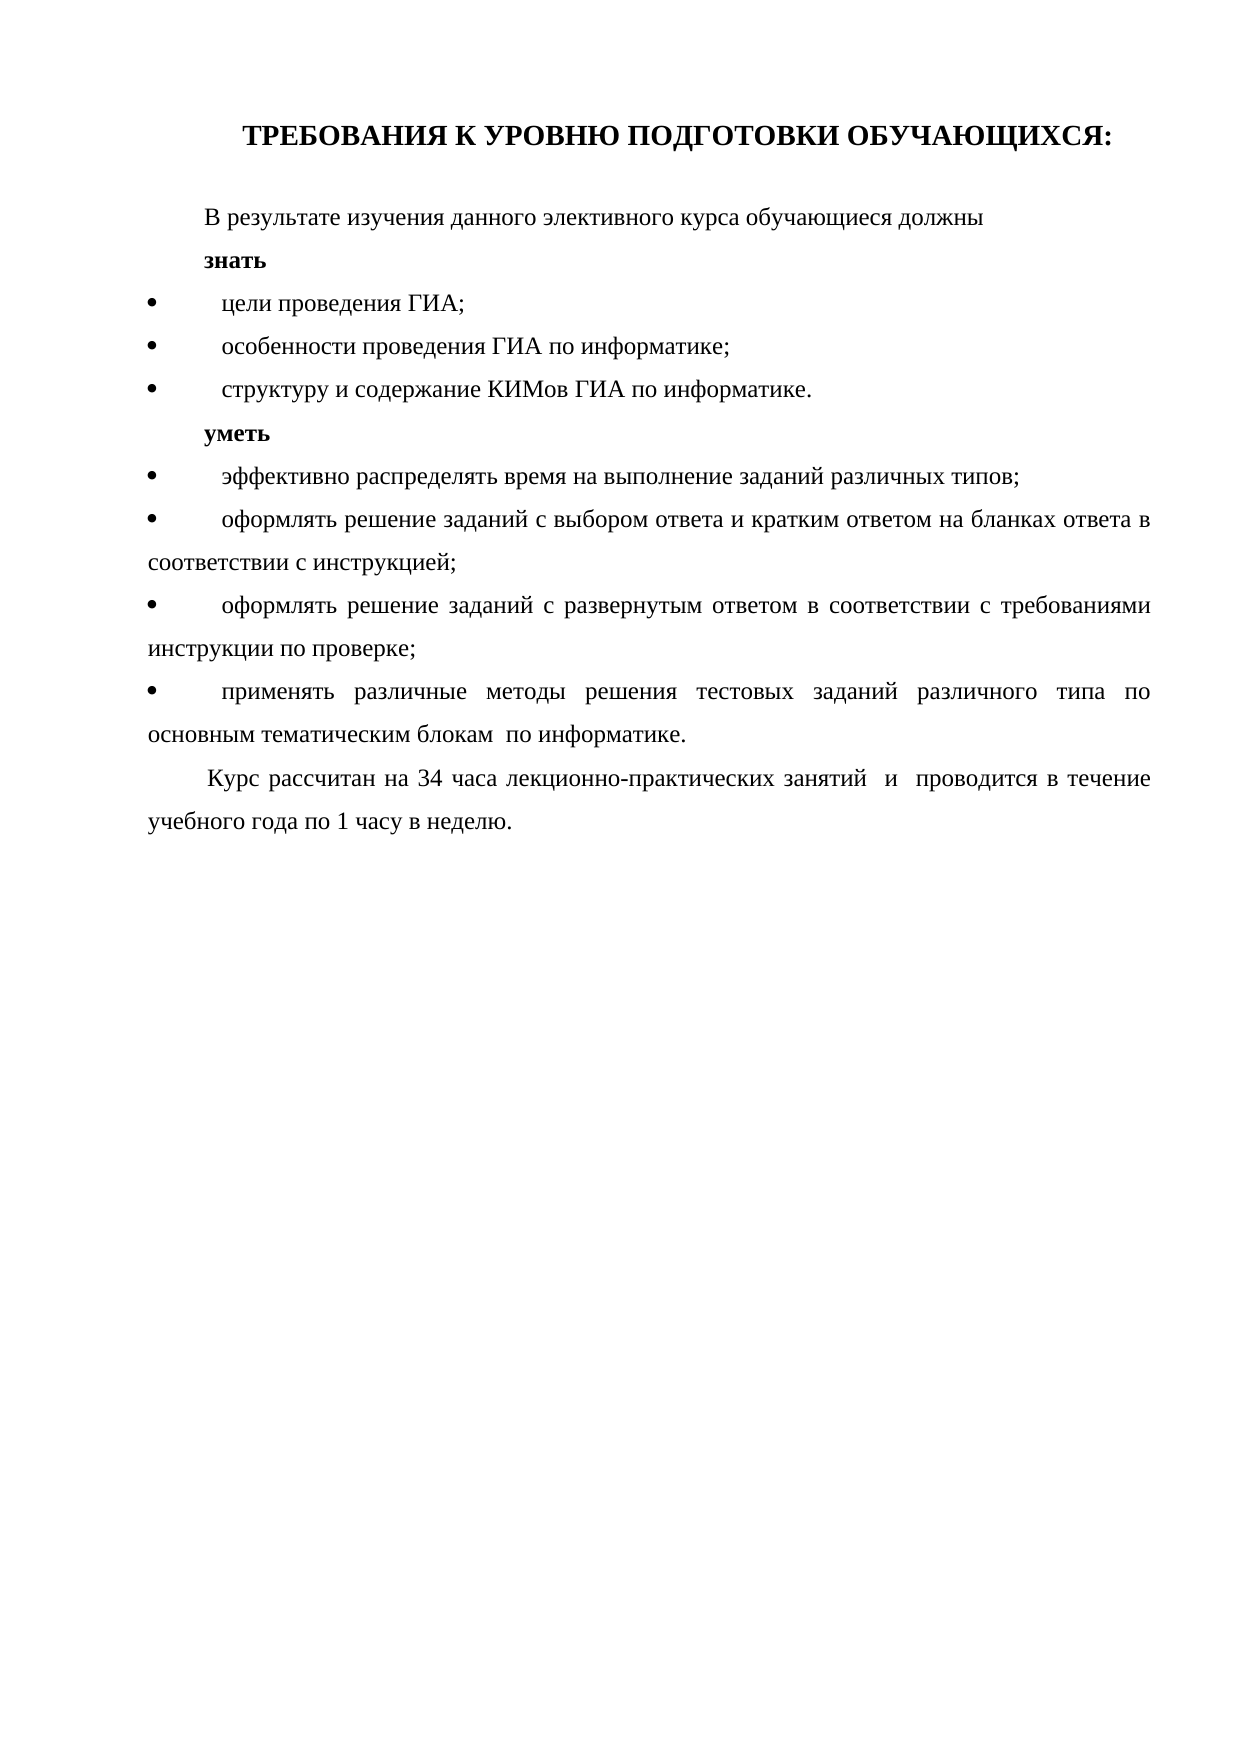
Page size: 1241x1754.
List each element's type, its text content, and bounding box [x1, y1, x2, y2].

list применять различные методы решения тестовых заданий различного типа по основным тематическим блокам по информатике. [148, 676, 1152, 748]
list оформлять решение заданий с развернутым ответом в соответствии с требованиями инструкции по проверке; [148, 590, 1152, 662]
text В результате изучения данного элективного курса обучающиеся должны [148, 202, 1152, 231]
text Курс рассчитан на 34 часа лекционно-практических занятий и проводится в течение учебного года по 1 часу в неделю. [148, 763, 1152, 834]
text ТРЕБОВАНИЯ К УРОВНЮ ПОДГОТОВКИ ОБУЧАЮЩИХСЯ: [148, 118, 1152, 152]
text знать [148, 245, 1152, 274]
list оформлять решение заданий с выбором ответа и кратким ответом на бланках ответа в соответствии с инструкцией; [148, 504, 1152, 576]
list структуру и содержание КИМов ГИА по информатике. [148, 374, 1152, 403]
list особенности проведения ГИА по информатике; [148, 331, 1152, 360]
text уметь [148, 418, 1152, 446]
list эффективно распределять время на выполнение заданий различных типов; [148, 461, 1152, 489]
list цели проведения ГИА; [148, 288, 1152, 317]
